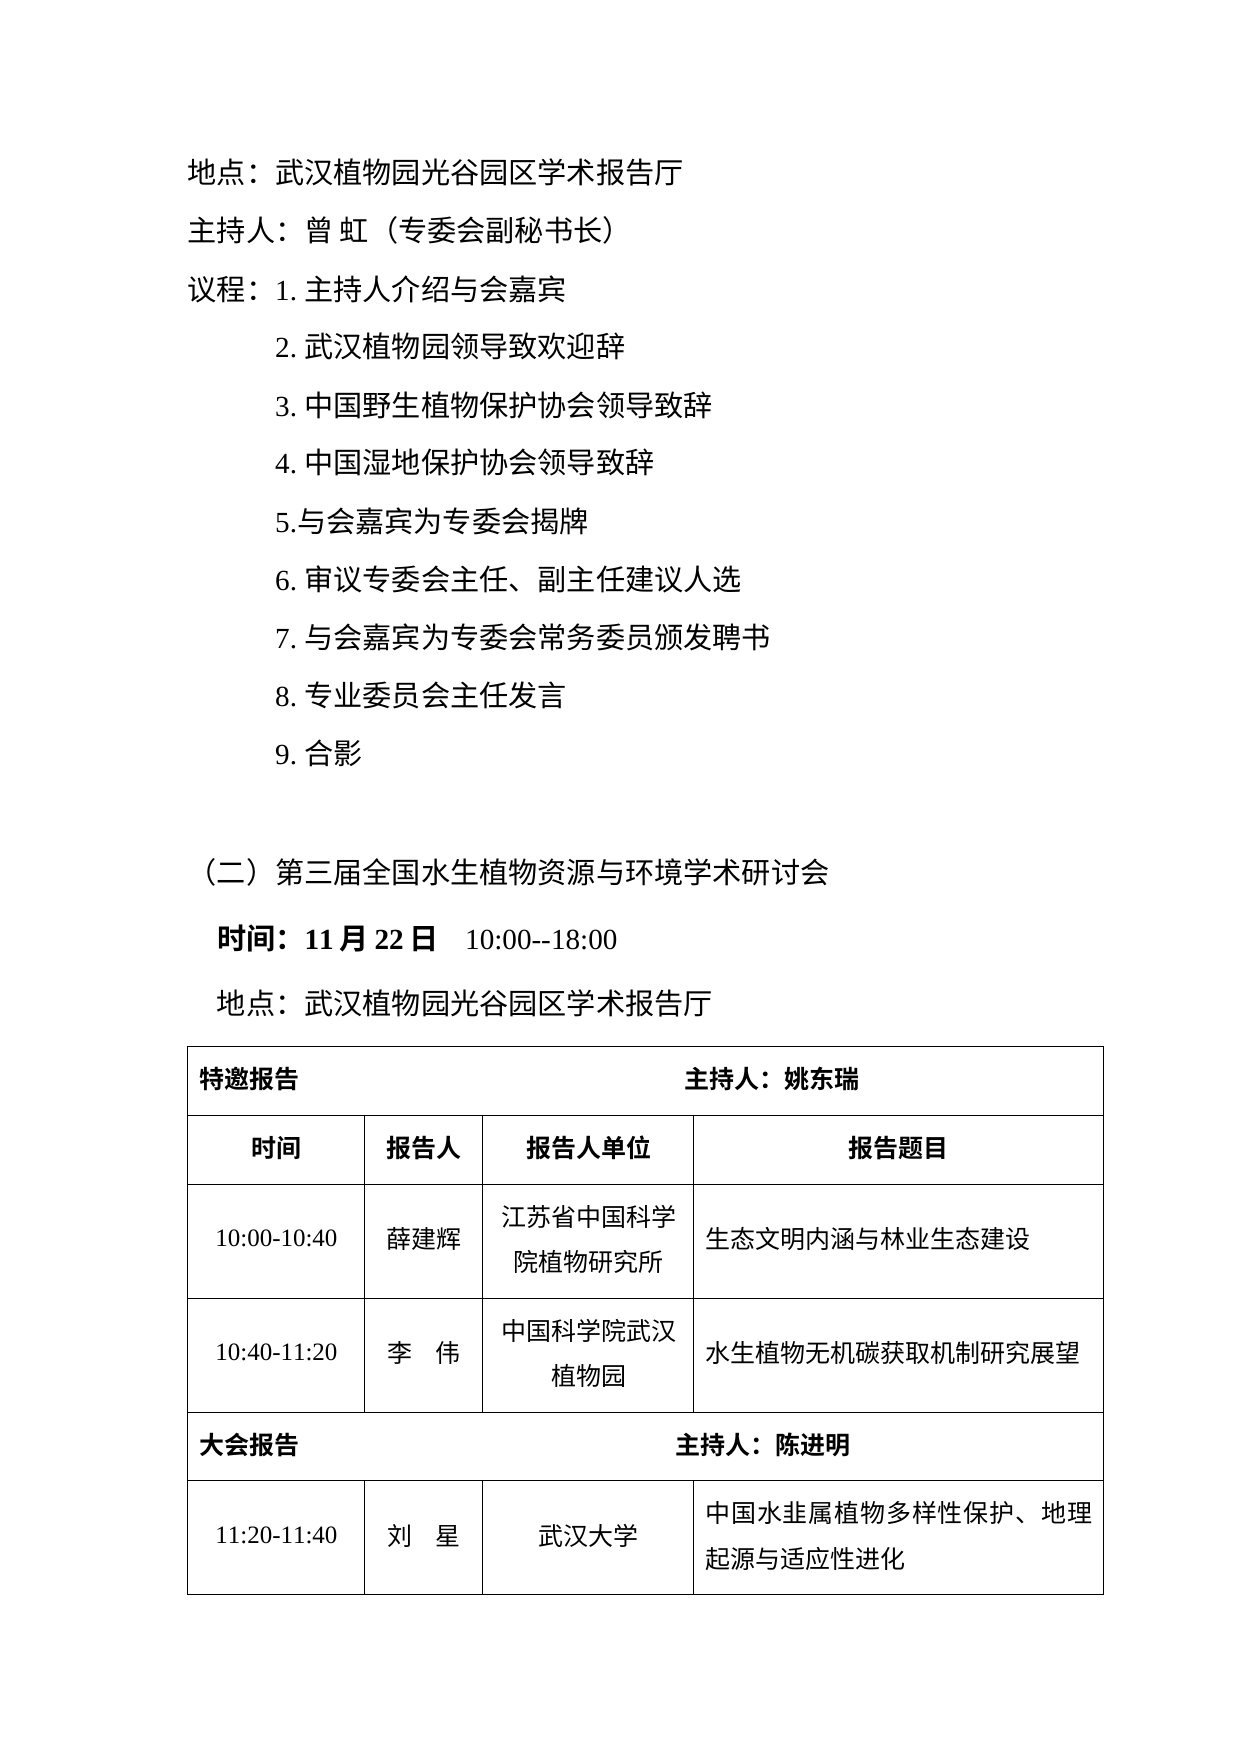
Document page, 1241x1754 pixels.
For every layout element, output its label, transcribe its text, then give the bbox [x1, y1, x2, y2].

table_header 特邀报告 主持人：姚东瑞 [188, 1047, 1103, 1115]
text 主持人：曾 虹（专委会副秘书长） [187, 208, 1053, 250]
table_cell 中国科学院武汉植物园 [483, 1299, 693, 1412]
text 7. 与会嘉宾为专委会常务委员颁发聘书 [187, 614, 1053, 656]
text 8. 专业委员会主任发言 [187, 672, 1053, 714]
text 6. 审议专委会主任、副主任建议人选 [187, 556, 1053, 598]
text 地点：武汉植物园光谷园区学术报告厅 [187, 150, 1053, 192]
table_cell 中国水韭属植物多样性保护、地理起源与适应性进化 [694, 1481, 1103, 1594]
table_cell 薛建辉 [365, 1185, 482, 1297]
table_cell 11:20-11:40 [188, 1481, 364, 1594]
table_cell 10:40-11:20 [188, 1299, 364, 1412]
table_cell 水生植物无机碳获取机制研究展望 [694, 1299, 1103, 1412]
table_cell 时间 [188, 1116, 364, 1183]
table_cell 武汉大学 [483, 1481, 693, 1594]
table_cell 大会报告 主持人：陈进明 [188, 1413, 1103, 1480]
table_cell 江苏省中国科学院植物研究所 [483, 1185, 693, 1297]
text 时间：11月22日 10:00--18:00 [187, 915, 1053, 957]
table_cell 报告题目 [694, 1116, 1103, 1183]
text 4. 中国湿地保护协会领导致辞 [187, 440, 1053, 482]
text 3. 中国野生植物保护协会领导致辞 [187, 382, 1053, 424]
table_cell 生态文明内涵与林业生态建设 [694, 1185, 1103, 1297]
text 2. 武汉植物园领导致欢迎辞 [187, 324, 1053, 366]
table_cell 10:00-10:40 [188, 1185, 364, 1297]
text 9. 合影 [187, 730, 1053, 772]
table_cell 报告人 [365, 1116, 482, 1183]
text 5.与会嘉宾为专委会揭牌 [187, 498, 1053, 540]
table_cell 刘 星 [365, 1481, 482, 1594]
text （二）第三届全国水生植物资源与环境学术研讨会 [187, 850, 1053, 892]
table_cell 李 伟 [365, 1299, 482, 1412]
text 地点：武汉植物园光谷园区学术报告厅 [187, 981, 1053, 1023]
table_cell 报告人单位 [483, 1116, 693, 1183]
text 议程：1. 主持人介绍与会嘉宾 [187, 266, 1053, 308]
